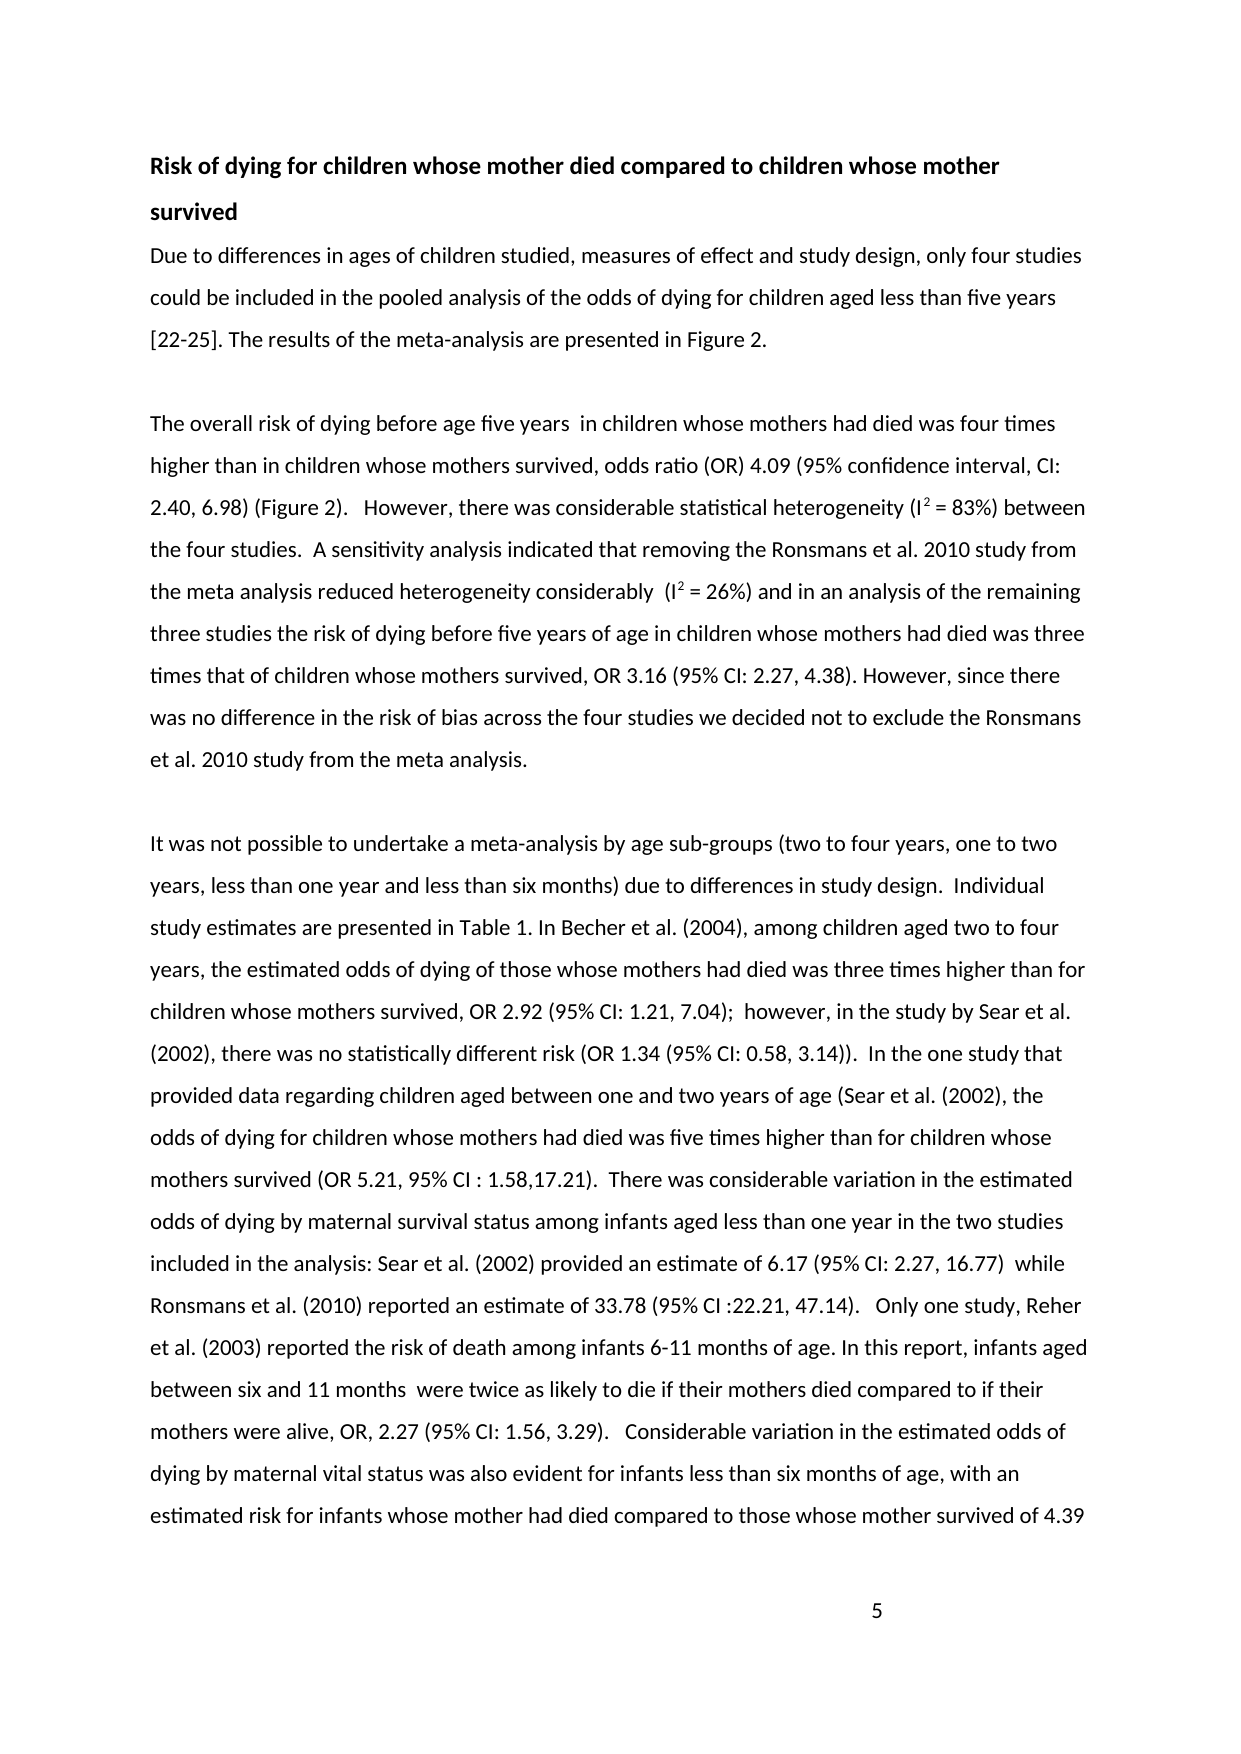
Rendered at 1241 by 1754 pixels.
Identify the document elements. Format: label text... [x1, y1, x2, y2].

text Due to differences in ages of children studied, measures of effect and study design, only four studies could be included in the pooled analysis of the odds of dying for children aged less than five years [22-25]. The results of the meta-analysis are presented in Figure 2. [150, 241, 1090, 353]
text The overall risk of dying before age five years in children whose mothers had died was four times higher than in children whose mothers survived, odds ratio (OR) 4.09 (95% confidence interval, CI: 2.40, 6.98) (Figure 2). However, there was considerable statistical heterogeneity (I2 = 83%) between the four studies. A sensitivity analysis indicated that removing the Ronsmans et al. 2010 study from the meta analysis reduced heterogeneity considerably (I2 = 26%) and in an analysis of the remaining three studies the risk of dying before five years of age in children whose mothers had died was three times that of children whose mothers survived, OR 3.16 (95% CI: 2.27, 4.38). However, since there was no difference in the risk of bias across the four studies we decided not to exclude the Ronsmans et al. 2010 study from the meta analysis. [150, 409, 1090, 773]
subtitle Risk of dying for children whose mother died compared to children whose mother survived [150, 150, 1090, 226]
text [150, 829, 1090, 1529]
